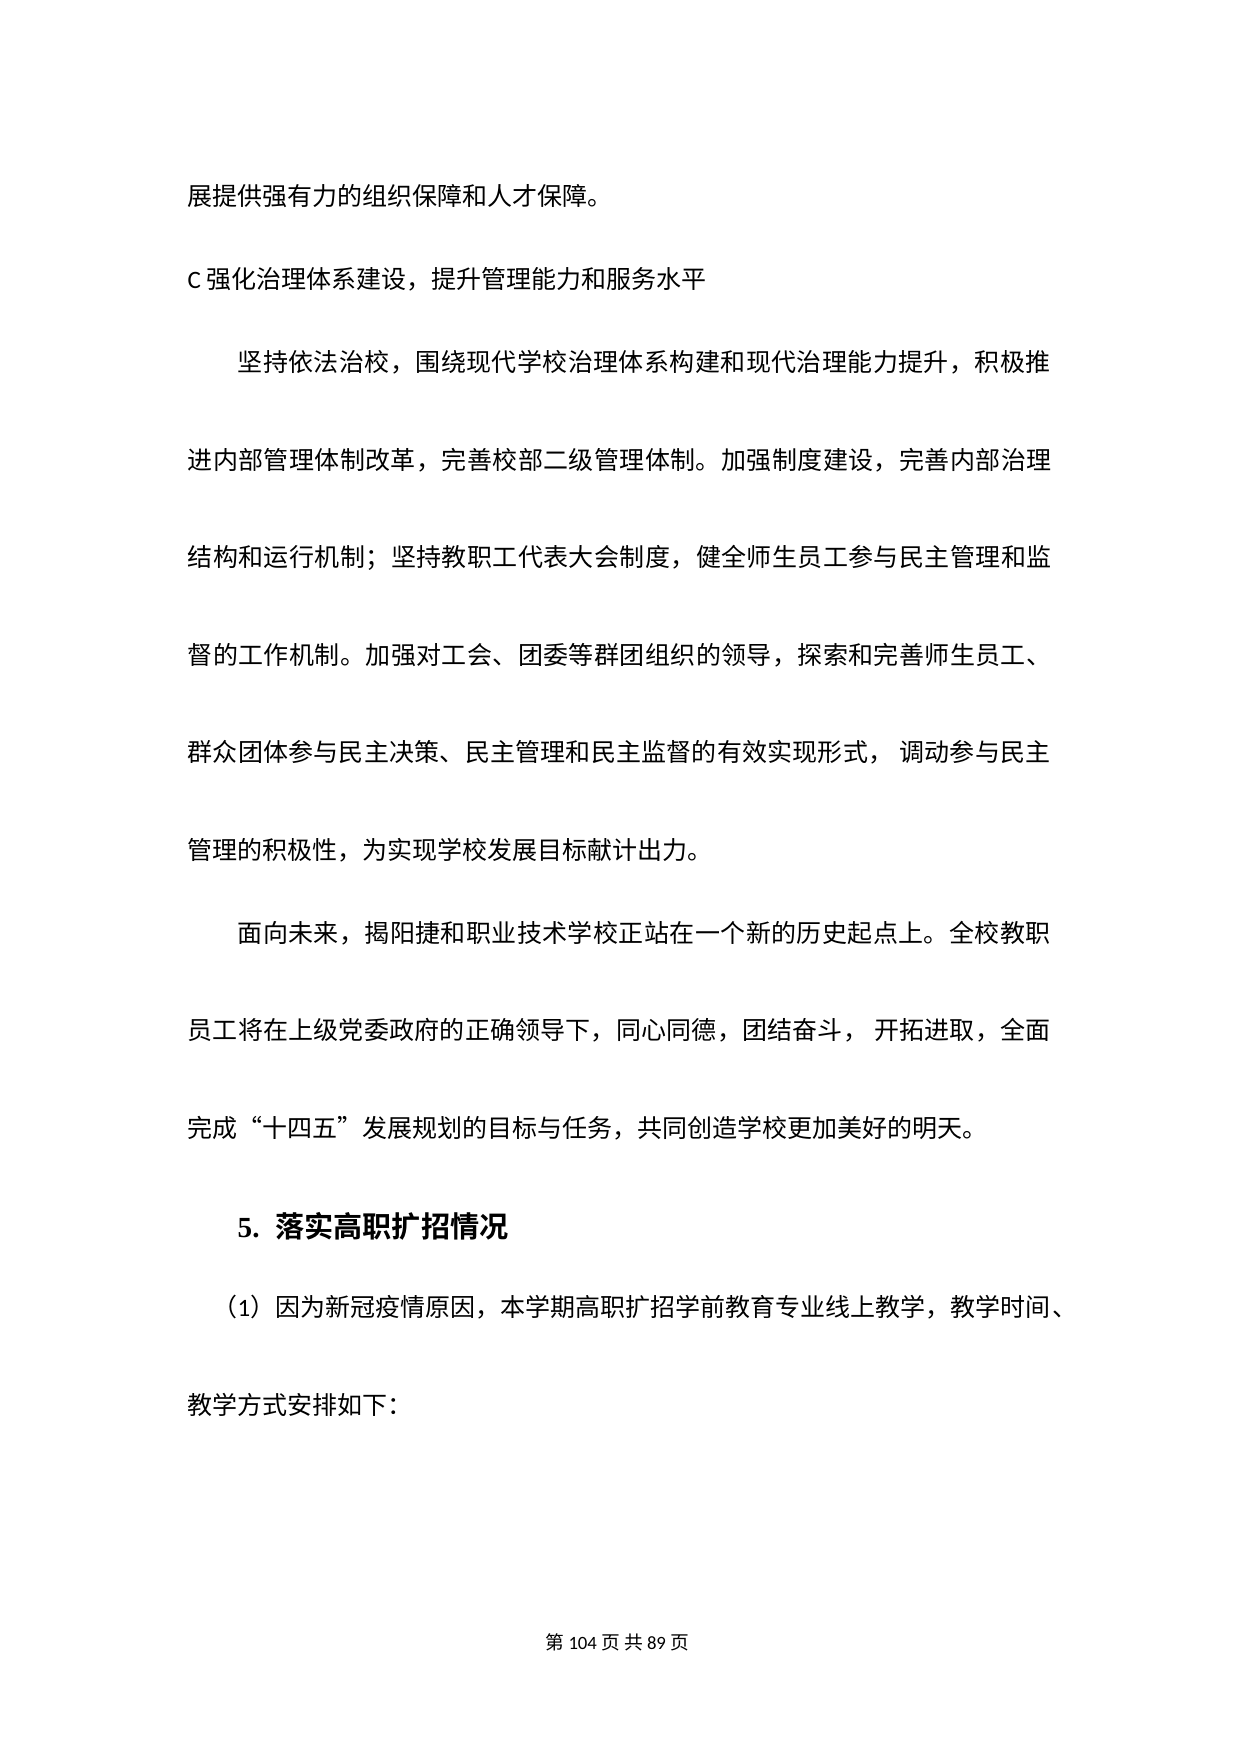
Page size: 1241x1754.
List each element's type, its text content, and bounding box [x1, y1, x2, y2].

subtitle C强化治理体系建设，提升管理能力和服务水平 [187, 245, 1053, 310]
subtitle （1）因为新冠疫情原因，本学期高职扩招学前教育专业线上教学，教学时间、教学方式安排如下： [187, 1273, 1053, 1436]
text 坚持依法治校，围绕现代学校治理体系构建和现代治理能力提升，积极推进内部管理体制改革，完善校部二级管理体制。加强制度建设，完善内部治理结构和运行机制；坚持教职工代表大会制度，健全师生员工参与民主管理和监督的工作机制。加强对工会、团委等群团组织的领导，探索和完善师生员工、群众团体参与民主决策、民主管理和民主监督的有效实现形式， 调动参与民主管理的积极性，为实现学校发展目标献计出力。 [187, 328, 1053, 881]
text 面向未来，揭阳捷和职业技术学校正站在一个新的历史起点上。全校教职员工将在上级党委政府的正确领导下，同心同德，团结奋斗， 开拓进取，全面完成“十四五”发展规划的目标与任务，共同创造学校更加美好的明天。 [187, 899, 1053, 1159]
subtitle 落实高职扩招情况 [207, 1204, 1053, 1246]
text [187, 162, 1053, 227]
